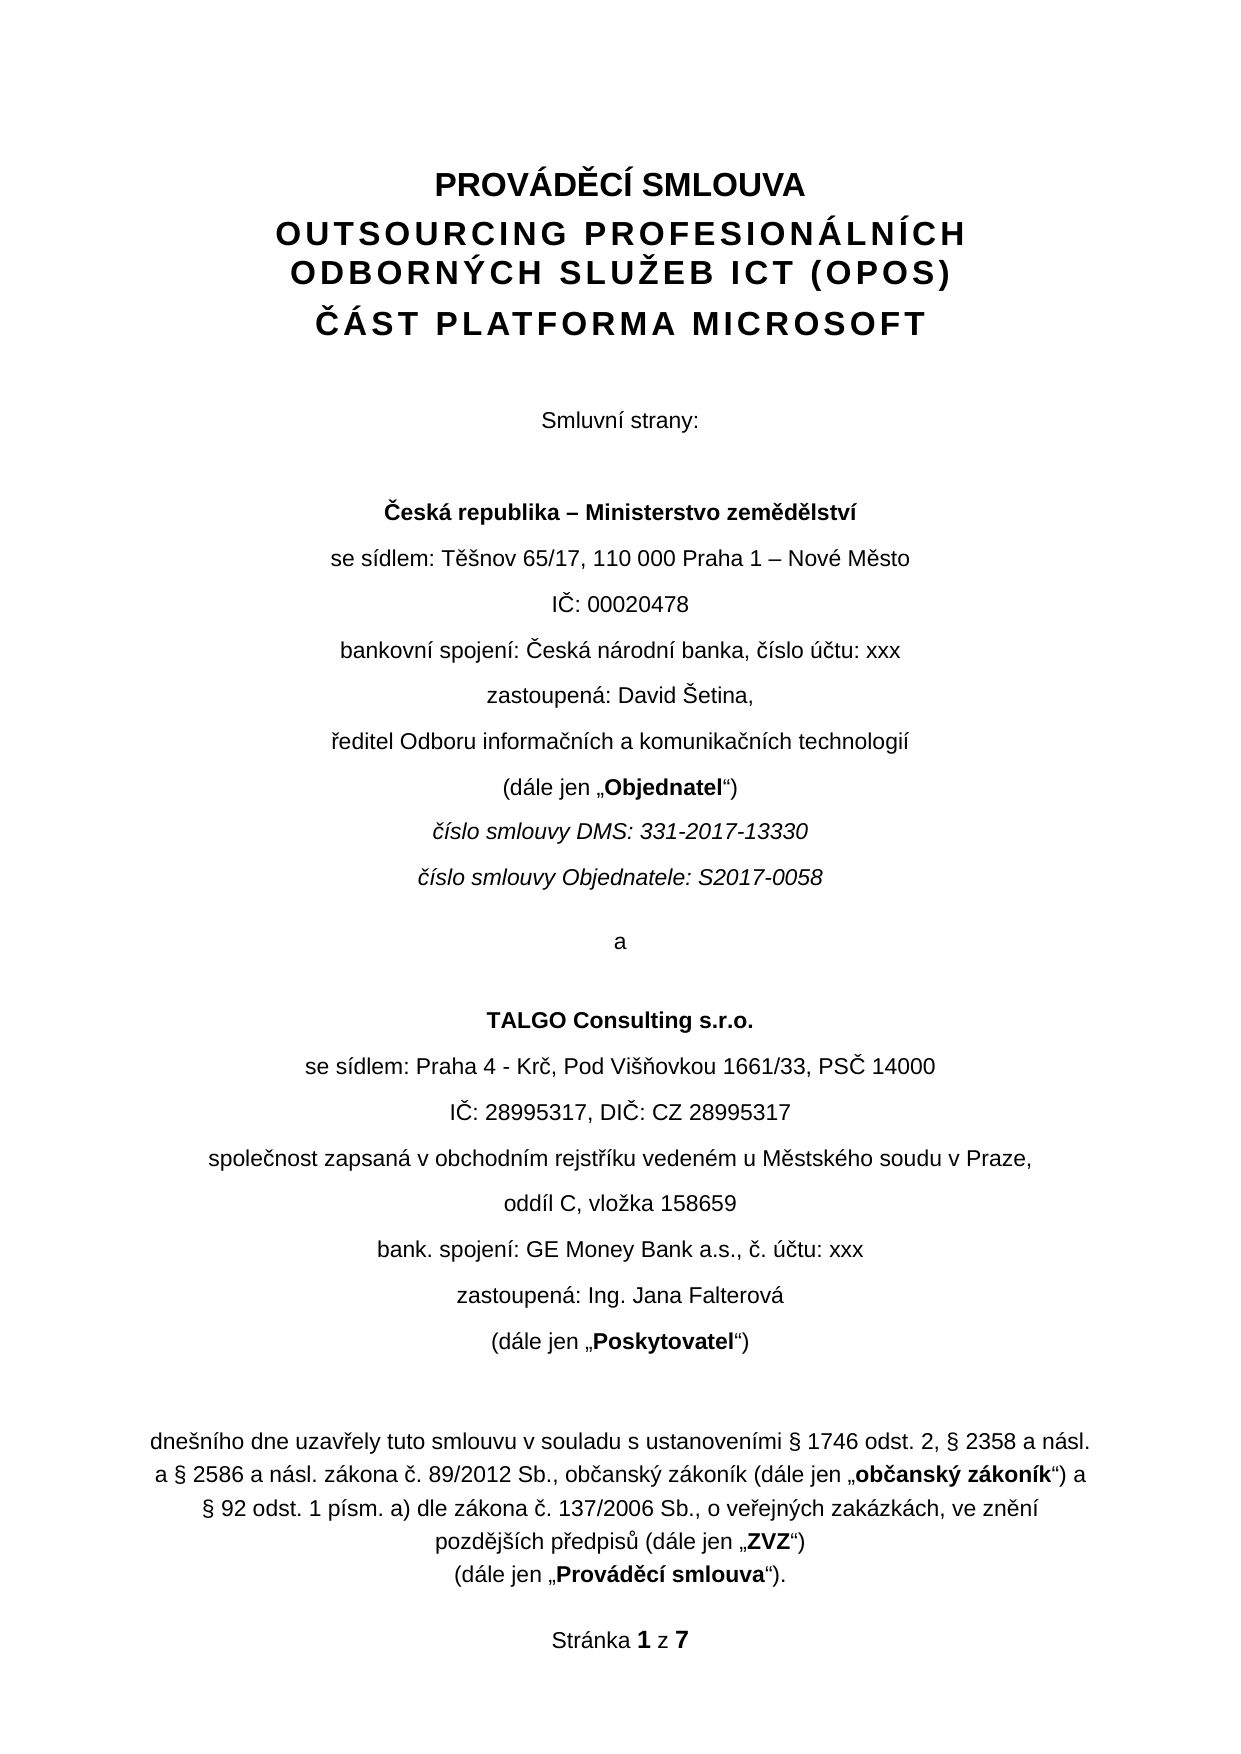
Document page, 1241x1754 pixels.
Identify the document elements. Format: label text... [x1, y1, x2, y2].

text bank. spojení: GE Money Bank a.s., č. účtu: xxx [148, 1229, 1093, 1262]
text Česká republika – Ministerstvo zemědělství [148, 492, 1093, 525]
text TALGO Consulting s.r.o. [148, 1000, 1093, 1033]
text zastoupená: Ing. Jana Falterová [148, 1275, 1093, 1308]
text a [148, 921, 1093, 954]
text IČ: 00020478 [148, 584, 1093, 617]
text (dále jen „Poskytovatel“) [148, 1321, 1093, 1354]
text společnost zapsaná v obchodním rejstříku vedeném u Městského soudu v Praze, [148, 1137, 1093, 1171]
text Část Platforma Microsoft [148, 304, 1093, 342]
text se sídlem: Praha 4 - Krč, Pod Višňovkou 1661/33, PSČ 14000 [148, 1046, 1093, 1079]
text OUTSOURCING PROFESIONÁLNÍCH ODBORNÝCH SLUŽEB ICT (OPOS) [148, 214, 1093, 291]
text (dále jen „Prováděcí smlouva“). [148, 1554, 1093, 1587]
text ředitel Odboru informačních a komunikačních technologií [148, 721, 1093, 754]
text IČ: 28995317, DIČ: CZ 28995317 [148, 1092, 1093, 1125]
text (dále jen „Objednatel“) [148, 767, 1093, 800]
text bankovní spojení: Česká národní banka, číslo účtu: xxx [148, 629, 1093, 663]
text se sídlem: Těšnov 65/17, 110 000 Praha 1 – Nové Město [148, 538, 1093, 571]
text zastoupená: David Šetina, [148, 675, 1093, 709]
text Smluvní strany: [148, 400, 1093, 434]
text číslo smlouvy Objednatele: S2017-0058 [148, 859, 1093, 892]
text oddíl C, vložka 158659 [148, 1183, 1093, 1217]
subtitle PROVÁDĚCÍ SMLOUVA [148, 173, 1093, 202]
text číslo smlouvy DMS: 331-2017-13330 [148, 813, 1093, 846]
text dnešního dne uzavřely tuto smlouvu v souladu s ustanoveními § 1746 odst. 2, § 2358 a násl. a § 2586 a násl. zákona č. 89/2012 Sb., občanský zákoník (dále jen „občanský zákoník“) a § 92 odst. 1 písm. a) dle zákona č. 137/2006 Sb., o veřejných zakázkách, ve znění pozdějších předpisů (dále jen „ZVZ“) [148, 1421, 1093, 1554]
